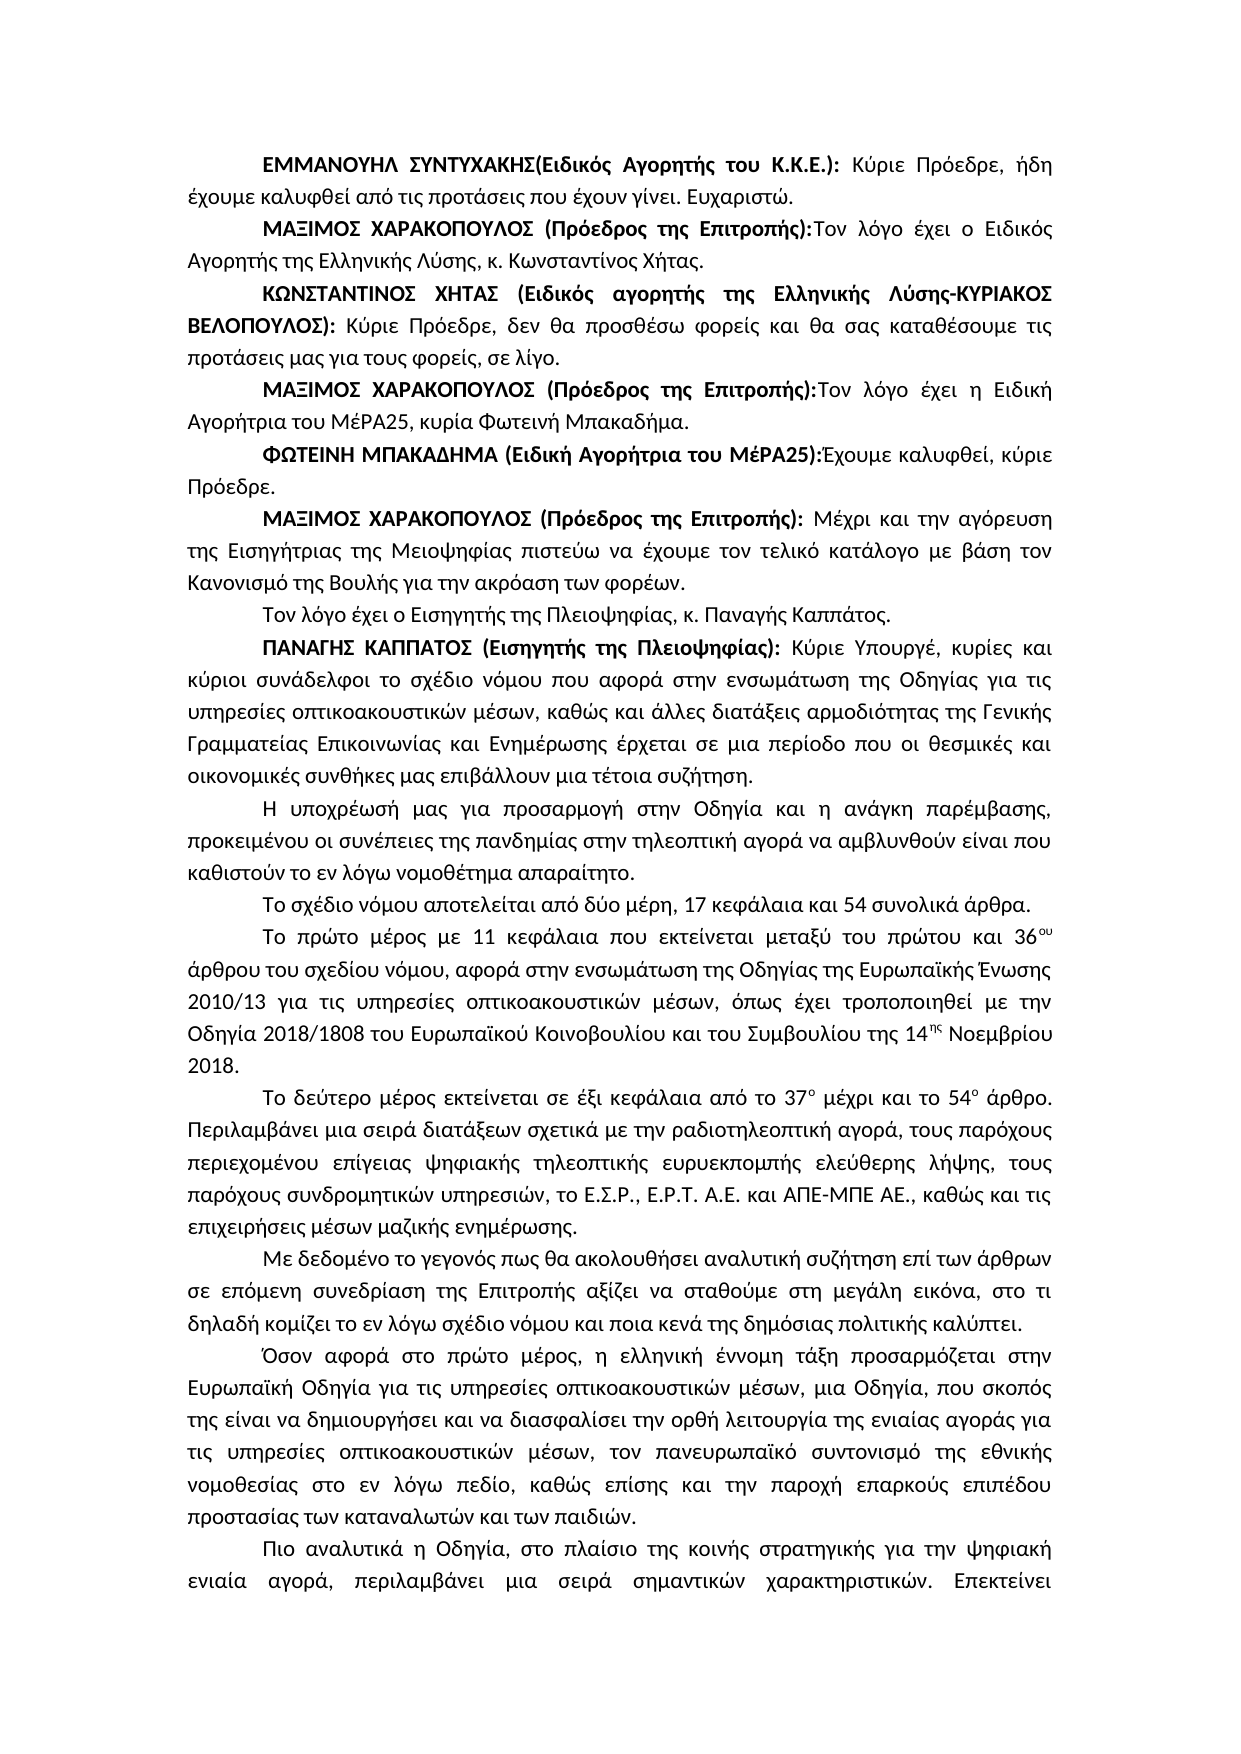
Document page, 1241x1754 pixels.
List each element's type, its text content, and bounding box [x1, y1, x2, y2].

text Όσον αφορά στο πρώτο μέρος, η ελληνική έννομη τάξη προσαρμόζεται στην Ευρωπαϊκή Οδηγία για τις υπηρεσίες οπτικοακουστικών μέσων, μια Οδηγία, που σκοπός της είναι να δημιουργήσει και να διασφαλίσει την ορθή λειτουργία της ενιαίας αγοράς για τις υπηρεσίες οπτικοακουστικών μέσων, τον πανευρωπαϊκό συντονισμό της εθνικής νομοθεσίας στο εν λόγω πεδίο, καθώς επίσης και την παροχή επαρκούς επιπέδου προστασίας των καταναλωτών και των παιδιών. [187, 1341, 1053, 1530]
text Η υποχρέωσή μας για προσαρμογή στην Οδηγία και η ανάγκη παρέμβασης, προκειμένου οι συνέπειες της πανδημίας στην τηλεοπτική αγορά να αμβλυνθούν είναι που καθιστούν το εν λόγω νομοθέτημα απαραίτητο. [187, 794, 1053, 886]
text ΜΑΞΙΜΟΣ ΧΑΡΑΚΟΠΟΥΛΟΣ (Πρόεδρος της Επιτροπής): Μέχρι και την αγόρευση της Εισηγήτριας της Μειοψηφίας πιστεύω να έχουμε τον τελικό κατάλογο με βάση τον Κανονισμό της Βουλής για την ακρόαση των φορέων. [187, 504, 1053, 596]
text ΜΑΞΙΜΟΣ ΧΑΡΑΚΟΠΟΥΛΟΣ (Πρόεδρος της Επιτροπής):Τον λόγο έχει η Ειδική Αγορήτρια του ΜέΡΑ25, κυρία Φωτεινή Μπακαδήμα. [187, 375, 1053, 436]
text Το σχέδιο νόμου αποτελείται από δύο μέρη, 17 κεφάλαια και 54 συνολικά άρθρα. [187, 890, 1053, 918]
text Το πρώτο μέρος με 11 κεφάλαια που εκτείνεται μεταξύ του πρώτου και 36ου άρθρου του σχεδίου νόμου, αφορά στην ενσωμάτωση της Οδηγίας της Ευρωπαϊκής Ένωσης 2010/13 για τις υπηρεσίες οπτικοακουστικών μέσων, όπως έχει τροποποιηθεί με την Οδηγία 2018/1808 του Ευρωπαϊκού Κοινοβουλίου και του Συμβουλίου της 14ης Νοεμβρίου 2018. [187, 922, 1053, 1079]
text ΦΩΤΕΙΝΗ ΜΠΑΚΑΔΗΜΑ (Ειδική Αγορήτρια του ΜέΡΑ25):Έχουμε καλυφθεί, κύριε Πρόεδρε. [187, 440, 1053, 500]
text Με δεδομένο το γεγονός πως θα ακολουθήσει αναλυτική συζήτηση επί των άρθρων σε επόμενη συνεδρίαση της Επιτροπής αξίζει να σταθούμε στη μεγάλη εικόνα, στο τι δηλαδή κομίζει το εν λόγω σχέδιο νόμου και ποια κενά της δημόσιας πολιτικής καλύπτει. [187, 1244, 1053, 1337]
text ΠΑΝΑΓΗΣ ΚΑΠΠΑΤΟΣ (Εισηγητής της Πλειοψηφίας): Κύριε Υπουργέ, κυρίες και κύριοι συνάδελφοι το σχέδιο νόμου που αφορά στην ενσωμάτωση της Οδηγίας για τις υπηρεσίες οπτικοακουστικών μέσων, καθώς και άλλες διατάξεις αρμοδιότητας της Γενικής Γραμματείας Επικοινωνίας και Ενημέρωσης έρχεται σε μια περίοδο που οι θεσμικές και οικονομικές συνθήκες μας επιβάλλουν μια τέτοια συζήτηση. [187, 633, 1053, 789]
text ΕΜΜΑΝΟΥΗΛ ΣΥΝΤΥΧΑΚΗΣ(Ειδικός Αγορητής του Κ.Κ.Ε.): Κύριε Πρόεδρε, ήδη έχουμε καλυφθεί από τις προτάσεις που έχουν γίνει. Ευχαριστώ. [187, 150, 1053, 210]
text ΜΑΞΙΜΟΣ ΧΑΡΑΚΟΠΟΥΛΟΣ (Πρόεδρος της Επιτροπής):Τον λόγο έχει ο Ειδικός Αγορητής της Ελληνικής Λύσης, κ. Κωνσταντίνος Χήτας. [187, 214, 1053, 274]
text ΚΩΝΣΤΑΝΤΙΝΟΣ ΧΗΤΑΣ (Ειδικός αγορητής της Ελληνικής Λύσης-ΚΥΡΙΑΚΟΣ ΒΕΛΟΠΟΥΛΟΣ): Κύριε Πρόεδρε, δεν θα προσθέσω φορείς και θα σας καταθέσουμε τις προτάσεις μας για τους φορείς, σε λίγο. [187, 279, 1053, 371]
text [187, 1534, 1053, 1594]
text Τον λόγο έχει ο Εισηγητής της Πλειοψηφίας, κ. Παναγής Καππάτος. [187, 601, 1053, 629]
text Το δεύτερο μέρος εκτείνεται σε έξι κεφάλαια από το 37ο μέχρι και το 54ο άρθρο. Περιλαμβάνει μια σειρά διατάξεων σχετικά με την ραδιοτηλεοπτική αγορά, τους παρόχους περιεχομένου επίγειας ψηφιακής τηλεοπτικής ευρυεκπομπής ελεύθερης λήψης, τους παρόχους συνδρομητικών υπηρεσιών, το Ε.Σ.Ρ., Ε.Ρ.Τ. Α.Ε. και ΑΠΕ-ΜΠΕ ΑΕ., καθώς και τις επιχειρήσεις μέσων μαζικής ενημέρωσης. [187, 1083, 1053, 1240]
